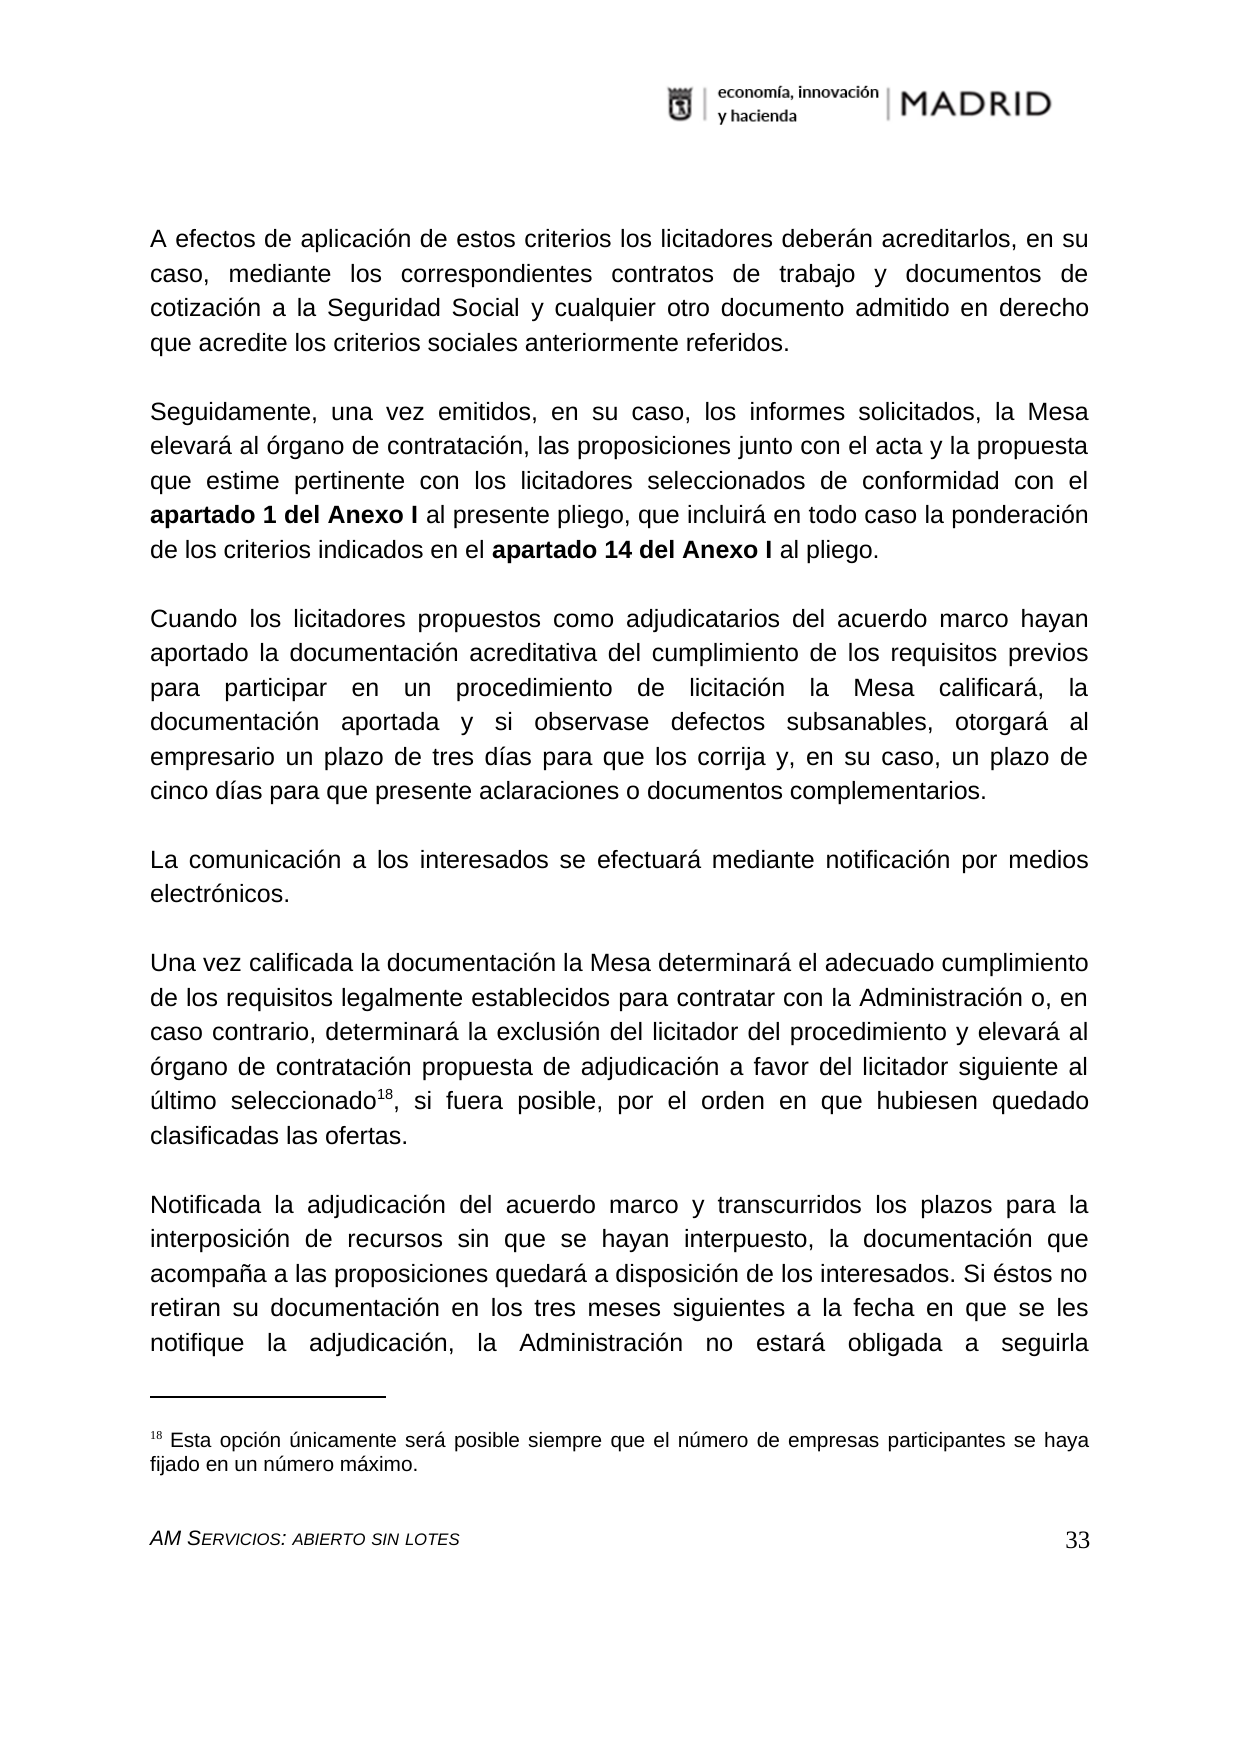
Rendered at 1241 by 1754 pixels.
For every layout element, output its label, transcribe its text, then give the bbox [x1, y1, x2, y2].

text La comunicación a los interesados se efectuará mediante notificación por medios electrónicos. [150, 845, 1090, 908]
text Cuando los licitadores propuestos como adjudicatarios del acuerdo marco hayan aportado la documentación acreditativa del cumplimiento de los requisitos previos para participar en un procedimiento de licitación calificará, la documentación aportada y si observase defectos subsanables, otorgará al empresario un plazo de tres días para que los corrija y, en su caso, un plazo de cinco días para que presente aclaraciones o documentos complementarios. [150, 603, 1090, 805]
text Seguidamente, una vez emitidos, en su caso, los informes solicitados, elevará al órgano de contratación, las proposiciones junto con el acta y la propuesta que estime pertinente con los licitadores seleccionados de conformidad con el apartado 1 del Anexo I al presente pliego, que incluirá en todo caso la ponderación de los criterios indicados en el apartado 14 del Anexo I al pliego. [150, 397, 1090, 563]
picture [647, 75, 1068, 142]
text Una vez calificada la documentación determinará el adecuado cumplimiento de los requisitos legalmente establecidos para contratar con o, en caso contrario, determinará la exclusión del licitador del procedimiento y elevará al órgano de contratación propuesta de adjudicación a favor del licitador siguiente al último seleccionado, si fuera posible, por el orden en que hubiesen quedado clasificadas las ofertas. [150, 948, 1090, 1149]
text A efectos de aplicación de estos criterios los licitadores deberán acreditarlos, en su caso, mediante los correspondientes contratos de trabajo y documentos de cotización a la Seguridad Social y cualquier otro documento admitido en derecho que acredite los criterios sociales anteriormente referidos. [150, 224, 1090, 356]
